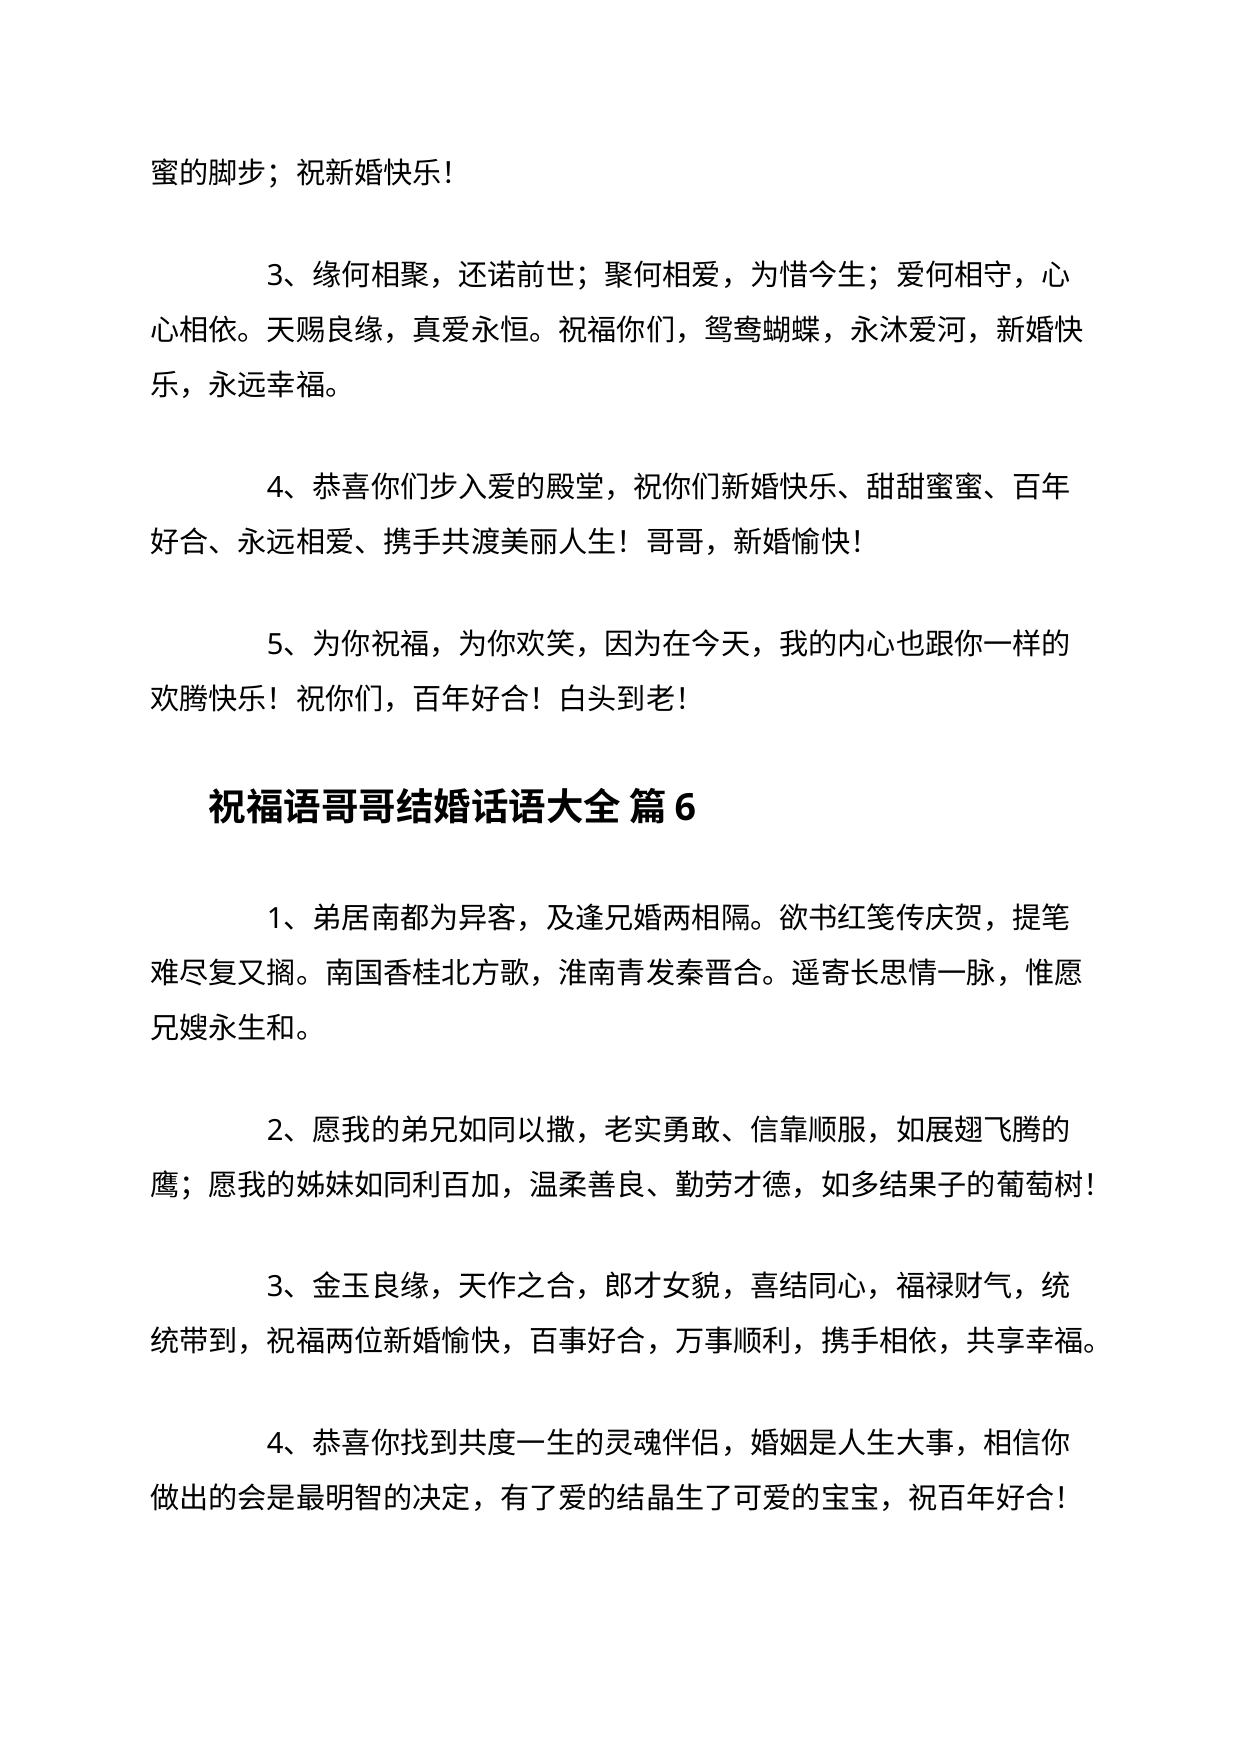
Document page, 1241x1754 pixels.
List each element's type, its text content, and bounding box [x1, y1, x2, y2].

text 祝福语哥哥结婚话语大全 篇6 [150, 777, 1090, 831]
text 4、恭喜你们步入爱的殿堂，祝你们新婚快乐、甜甜蜜蜜、百年好合、永远相爱、携手共渡美丽人生！哥哥，新婚愉快！ [150, 463, 1090, 561]
text 3、金玉良缘，天作之合，郎才女貌，喜结同心，福禄财气，统统带到，祝福两位新婚愉快，百事好合，万事顺利，携手相依，共享幸福。 [150, 1263, 1090, 1360]
text 4、恭喜你找到共度一生的灵魂伴侣，婚姻是人生大事，相信你做出的会是最明智的决定，有了爱的结晶生了可爱的宝宝，祝百年好合！ [150, 1420, 1090, 1517]
text 3、缘何相聚，还诺前世；聚何相爱，为惜今生；爱何相守，心心相依。天赐良缘，真爱永恒。祝福你们，鸳鸯蝴蝶，永沐爱河，新婚快乐，永远幸福。 [150, 252, 1090, 404]
text 1、弟居南都为异客，及逢兄婚两相隔。欲书红笺传庆贺，提笔难尽复又搁。南国香桂北方歌，淮南青发秦晋合。遥寄长思情一脉，惟愿兄嫂永生和。 [150, 894, 1090, 1047]
text 5、为你祝福，为你欢笑，因为在今天，我的内心也跟你一样的欢腾快乐！祝你们，百年好合！白头到老！ [150, 620, 1090, 717]
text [150, 150, 1090, 192]
text 2、愿我的弟兄如同以撒，老实勇敢、信靠顺服，如展翅飞腾的鹰；愿我的姊妹如同利百加，温柔善良、勤劳才德，如多结果子的葡萄树！ [150, 1106, 1090, 1203]
